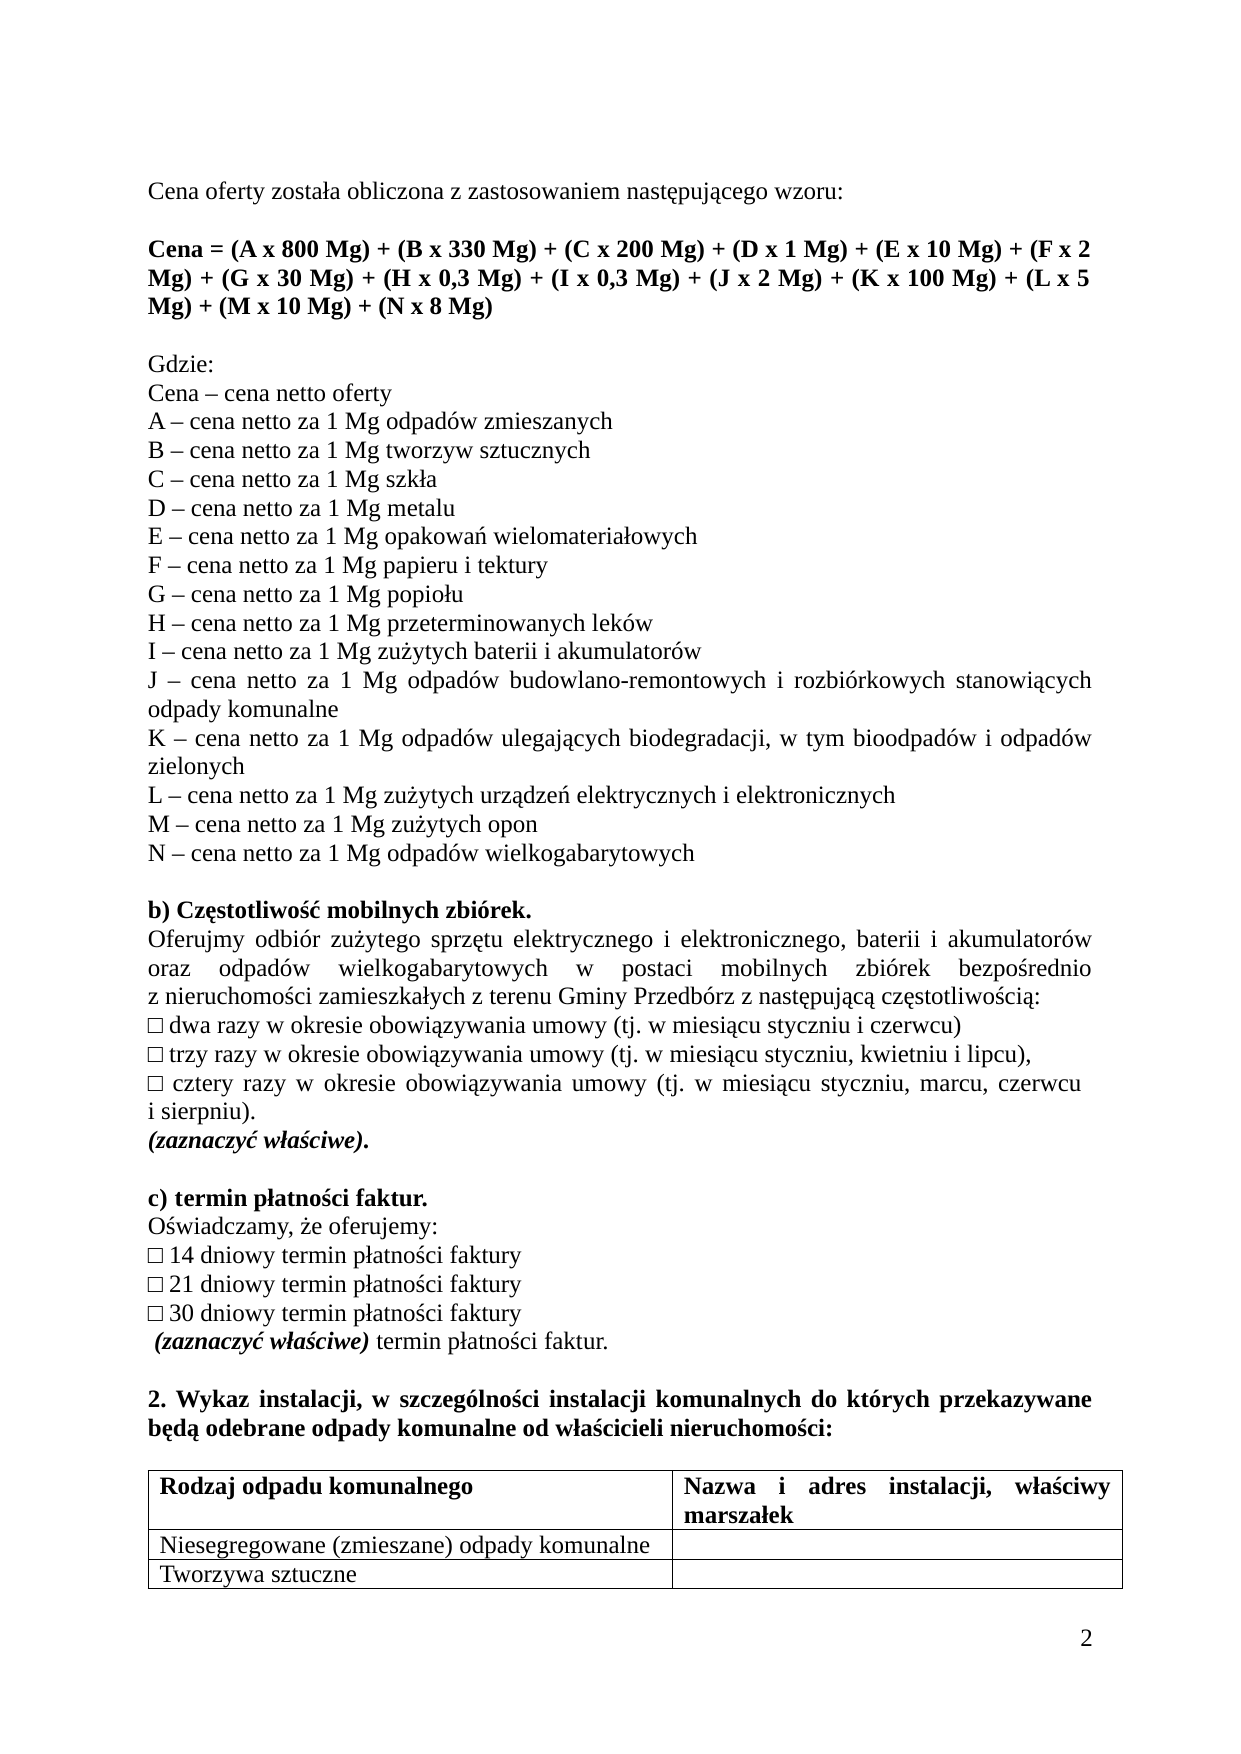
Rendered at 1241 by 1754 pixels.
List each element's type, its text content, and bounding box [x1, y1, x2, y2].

table_header Nazwa i adres instalacji, właściwy marszałek [673, 1471, 1122, 1529]
text Cena = (A x 800 Mg) + (B x 330 Mg) + (C x 200 Mg) + (D x 1 Mg) + (E x 10 Mg) + (F x 2 Mg) + (G x 30 Mg) + (H x 0,3 Mg) + (I x 0,3 Mg) + (J x 2 Mg) + (K x 100 Mg) + (L x 5 Mg) + (M x 10 Mg) + (N x 8 Mg) [148, 234, 1093, 320]
text Cena – cena netto oferty [148, 378, 1093, 406]
text (zaznaczyć właściwe). [148, 1125, 1093, 1154]
table_cell Tworzywa sztuczne [149, 1560, 672, 1588]
text b) Częstotliwość mobilnych zbiórek. [148, 895, 1093, 924]
text □ dwa razy w okresie obowiązywania umowy (tj. w miesiącu styczniu i czerwcu) [148, 1010, 1093, 1039]
text D – cena netto za 1 Mg metalu [148, 493, 1093, 521]
text Oświadczamy, że oferujemy: [148, 1211, 1093, 1240]
text J – cena netto za 1 Mg odpadów budowlano-remontowych i rozbiórkowych stanowiących odpady komunalne [148, 665, 1093, 723]
text M – cena netto za 1 Mg zużytych opon [148, 809, 1093, 838]
text □ trzy razy w okresie obowiązywania umowy (tj. w miesiącu styczniu, kwietniu i lipcu), [148, 1039, 1093, 1068]
text N – cena netto za 1 Mg odpadów wielkogabarytowych [148, 838, 1093, 866]
text F – cena netto za 1 Mg papieru i tektury [148, 550, 1093, 579]
text K – cena netto za 1 Mg odpadów ulegających biodegradacji, w tym bioodpadów i odpadów zielonych [148, 723, 1093, 780]
text Gdzie: [148, 349, 1093, 378]
text I – cena netto za 1 Mg zużytych baterii i akumulatorów [148, 636, 1093, 665]
text 2. Wykaz instalacji, w szczególności instalacji komunalnych do których przekazywane będą odebrane odpady komunalne od właścicieli nieruchomości: [148, 1384, 1093, 1441]
text C – cena netto za 1 Mg szkła [148, 464, 1093, 493]
table_cell Niesegregowane (zmieszane) odpady komunalne [149, 1530, 672, 1558]
text Cena oferty została obliczona z zastosowaniem następującego wzoru: [148, 176, 1093, 205]
text □ 30 dniowy termin płatności faktury [148, 1298, 1093, 1326]
table_cell [673, 1530, 1122, 1558]
text c) termin płatności faktur. [148, 1183, 1093, 1211]
text A – cena netto za 1 Mg odpadów zmieszanych [148, 406, 1093, 435]
text Oferujmy odbiór zużytego sprzętu elektrycznego i elektronicznego, baterii i akumulatorów oraz odpadów wielkogabarytowych w postaci mobilnych zbiórek bezpośrednio z nieruchomości zamieszkałych z terenu Gminy Przedbórz z następującą częstotliwością: [148, 924, 1093, 1010]
text E – cena netto za 1 Mg opakowań wielomateriałowych [148, 521, 1093, 550]
text □ 14 dniowy termin płatności faktury [148, 1240, 1093, 1269]
table_header Rodzaj odpadu komunalnego [149, 1471, 672, 1529]
text □ cztery razy w okresie obowiązywania umowy (tj. w miesiącu styczniu, marcu, czerwcu i sierpniu). [148, 1068, 1093, 1125]
text □ 21 dniowy termin płatności faktury [148, 1269, 1093, 1298]
text L – cena netto za 1 Mg zużytych urządzeń elektrycznych i elektronicznych [148, 780, 1093, 809]
text B – cena netto za 1 Mg tworzyw sztucznych [148, 435, 1093, 464]
text (zaznaczyć właściwe) termin płatności faktur. [148, 1326, 1093, 1355]
text H – cena netto za 1 Mg przeterminowanych leków [148, 608, 1093, 636]
text G – cena netto za 1 Mg popiołu [148, 579, 1093, 608]
table_cell [673, 1560, 1122, 1588]
